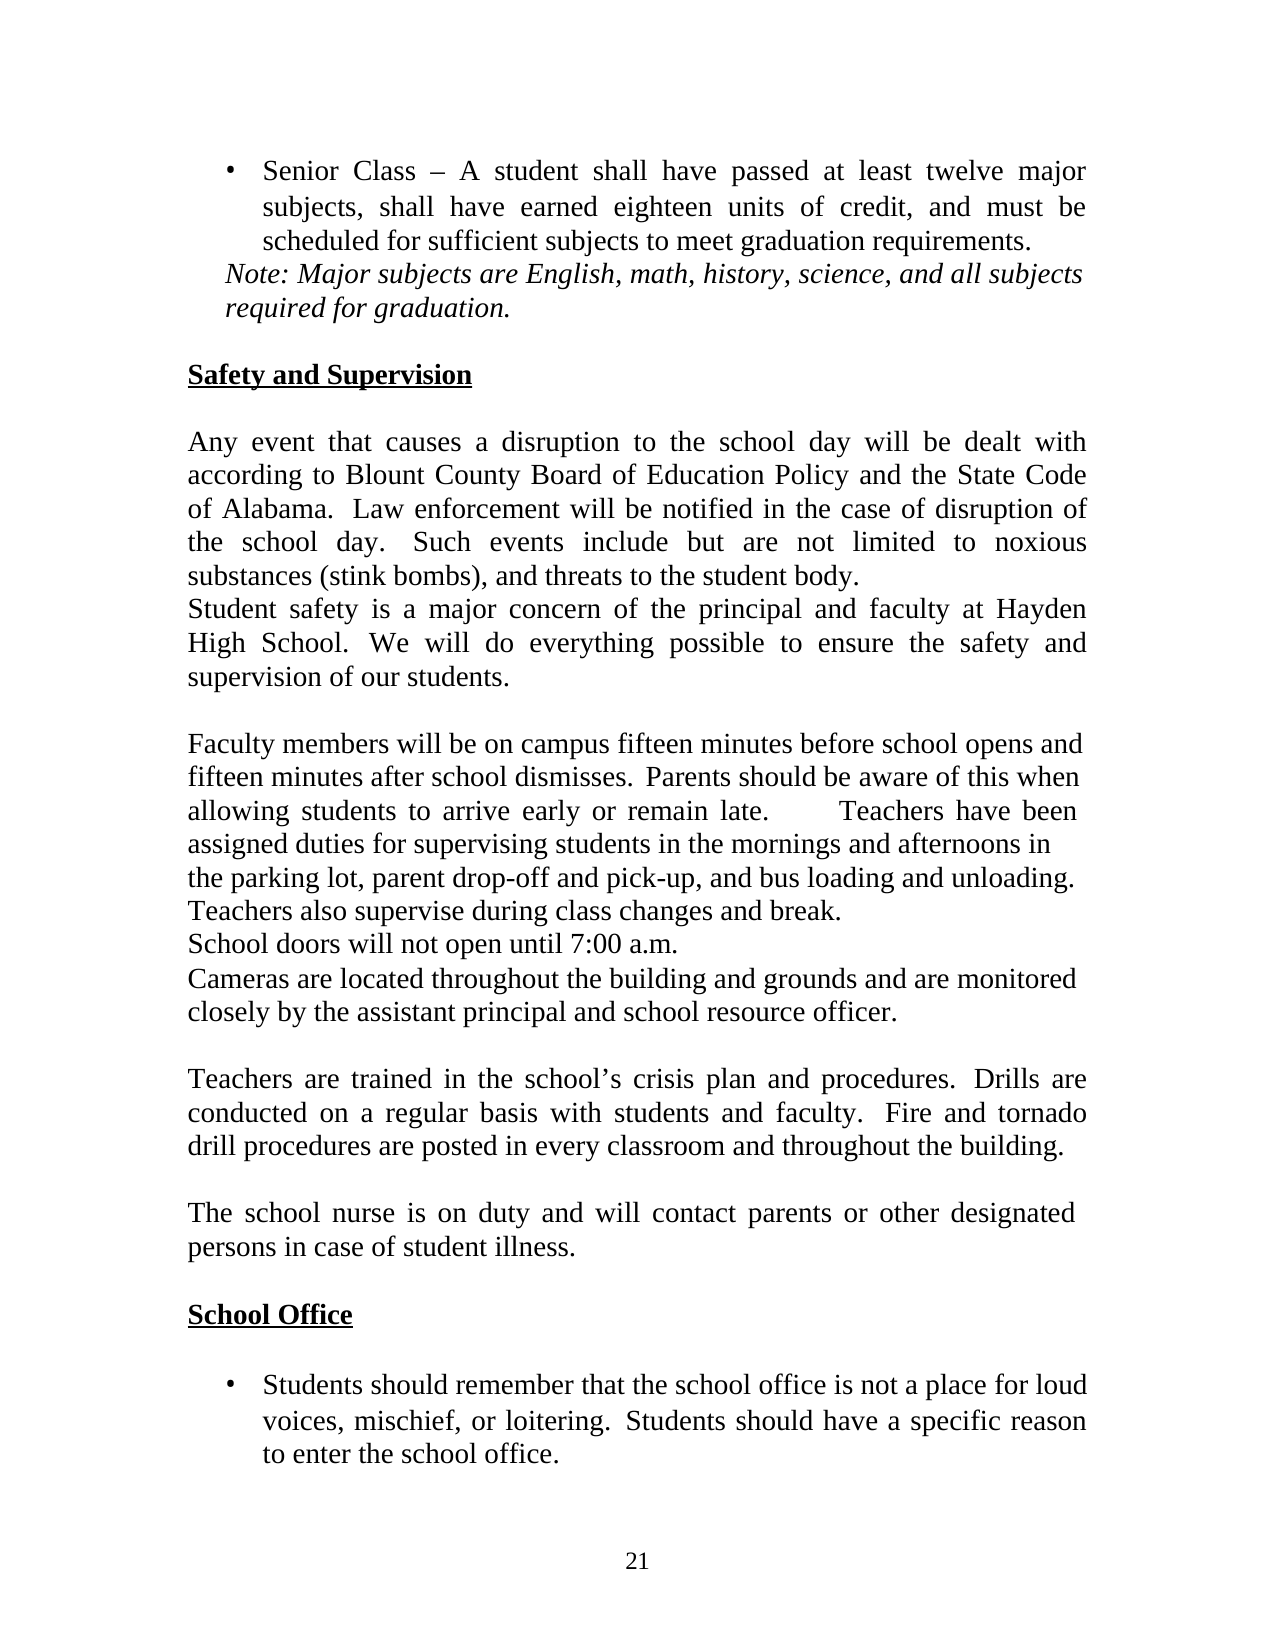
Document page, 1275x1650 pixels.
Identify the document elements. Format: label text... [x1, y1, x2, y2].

list Senior Class – A student shall have passed at least twelve major subjects, shall have earned eighteen units of credit, and must be scheduled for sufficient subjects to meet graduation requirements. [225, 149, 1087, 256]
text School doors will not open until 7:00 a.m. [187, 927, 1214, 961]
text Student safety is a major concern of the principal and faculty at Hayden High School. We will do everything possible to ensure the safety and supervision of our students. [187, 592, 1088, 692]
list Students should remember that the school office is not a place for loud voices, mischief, or loitering. Students should have a specific reason to enter the school office. [225, 1363, 1087, 1470]
subtitle Safety and Supervision [187, 357, 1214, 391]
text Cameras are located throughout the building and grounds and are monitored closely by the assistant principal and school resource officer. [187, 961, 1083, 1028]
subtitle School Office [187, 1297, 1214, 1330]
text Teachers are trained in the school’s crisis plan and procedures. Drills are conducted on a regular basis with students and faculty. Fire and tornado drill procedures are posted in every classroom and throughout the building. [187, 1061, 1087, 1162]
text Faculty members will be on campus fifteen minutes before school opens and fifteen minutes after school dismisses. Parents should be aware of this when allowing students to arrive early or remain late. Teachers have been assigned duties for supervising students in the mornings and afternoons in the parking lot, parent drop-off and pick-up, and bus loading and unloading. Teachers also supervise during class changes and break. [187, 726, 1086, 927]
text The school nurse is on duty and will contact parents or other designated persons in case of student illness. [187, 1196, 1083, 1263]
text Note: Major subjects are English, math, history, science, and all subjects required for graduation. [225, 256, 1087, 323]
text Any event that causes a disruption to the school day will be dealt with according to Blount County Board of Education Policy and the State Code of Alabama. Law enforcement will be notified in the case of disruption of the school day. Such events include but are not limited to noxious substances (stink bombs), and threats to the student body. [187, 424, 1088, 592]
